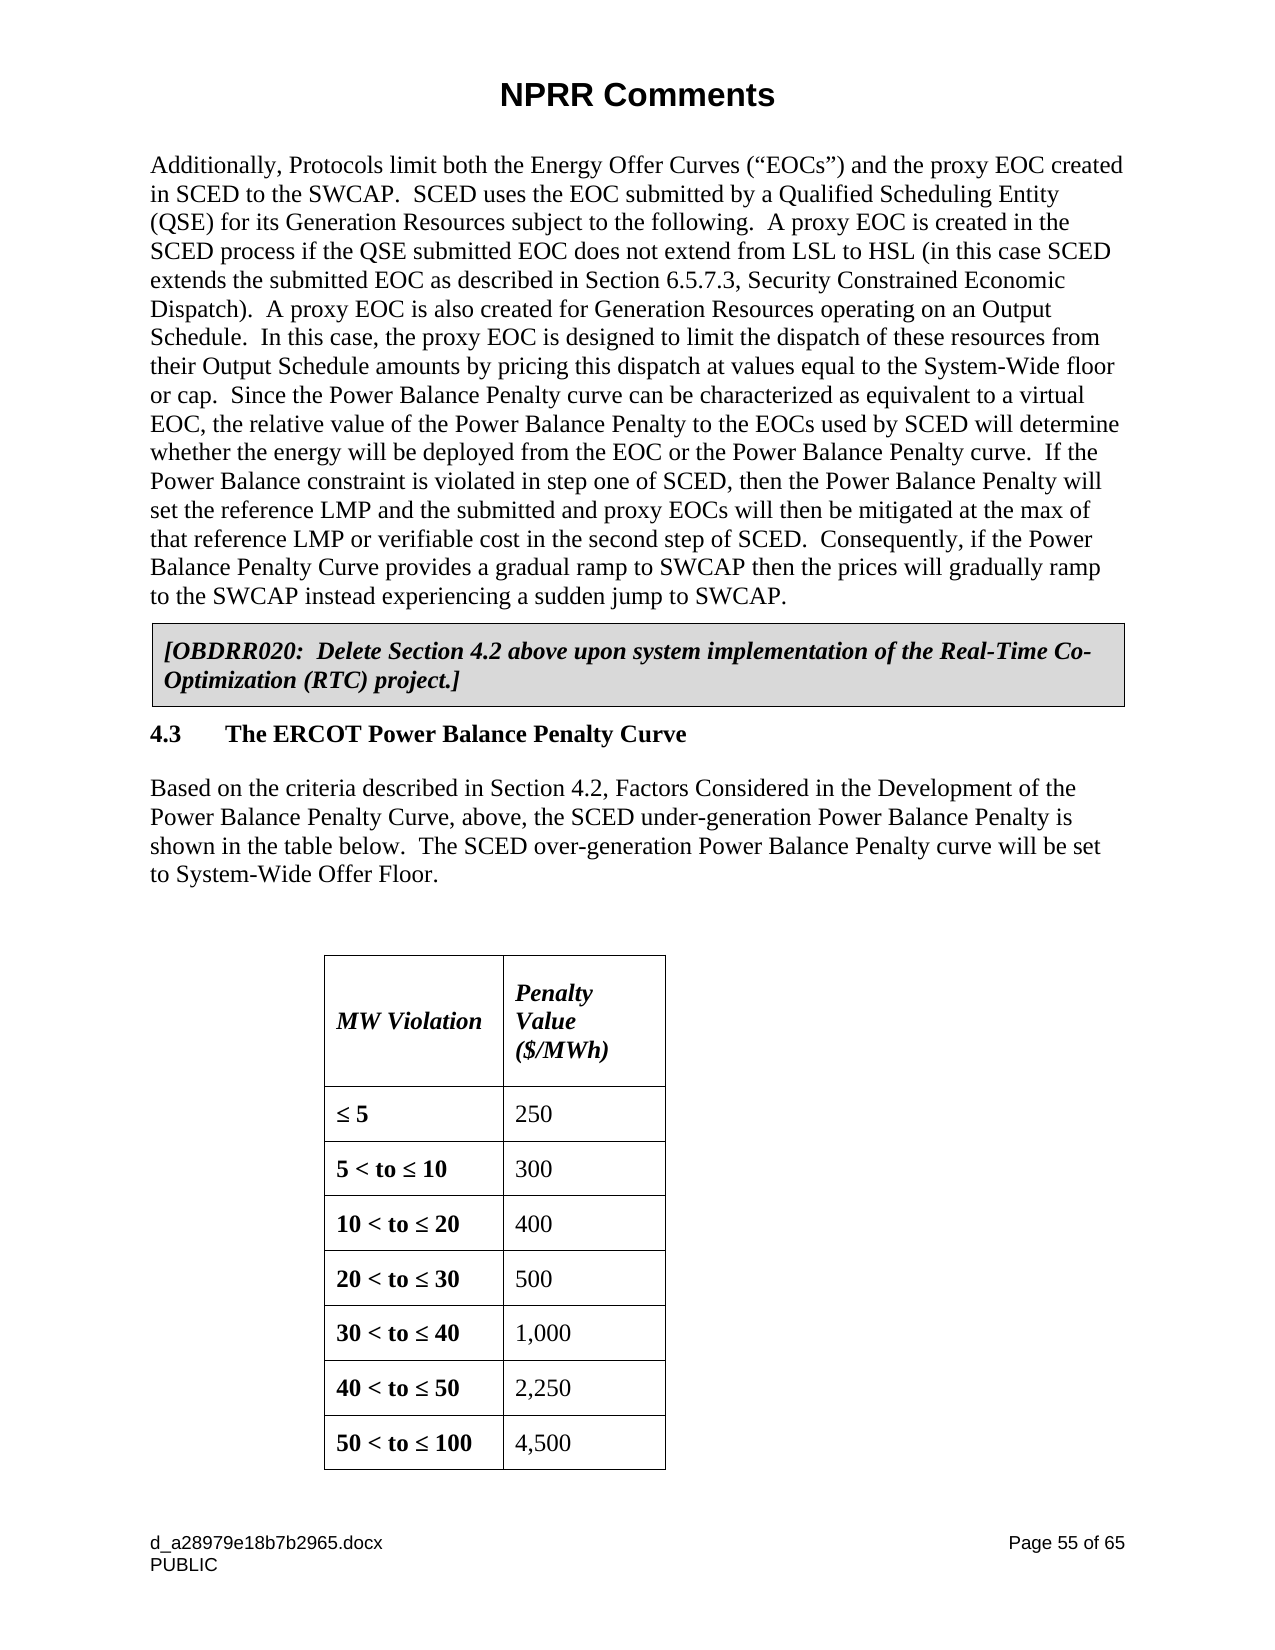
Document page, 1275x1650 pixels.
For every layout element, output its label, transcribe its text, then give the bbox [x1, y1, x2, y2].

table_cell ≤ 5 [325, 1087, 503, 1141]
text 4.3 The ERCOT Power Balance Penalty Curve [150, 719, 1125, 748]
table_header MW Violation [325, 956, 503, 1086]
table_cell 4,500 [504, 1416, 665, 1469]
table_header Penalty Value ($/MWh) [504, 956, 665, 1086]
table_cell 250 [504, 1087, 665, 1141]
table_cell 300 [504, 1142, 665, 1195]
table_cell 5 < to ≤ 10 [325, 1142, 503, 1195]
table_header [OBDRR020: Delete Section 4.2 above upon system implementation of the Real-Time Co-Optimization (RTC) project.] [153, 624, 1124, 706]
table_cell 50 < to ≤ 100 [325, 1416, 503, 1469]
table_cell 10 < to ≤ 20 [325, 1196, 503, 1250]
table_cell 40 < to ≤ 50 [325, 1361, 503, 1414]
table_cell 2,250 [504, 1361, 665, 1414]
text Additionally, Protocols limit both the Energy Offer Curves (“EOCs”) and the proxy EOC created in SCED to the SWCAP. SCED uses the EOC submitted by a Qualified Scheduling Entity (QSE) for its Generation Resources subject to the following. A proxy EOC is created in the SCED process if the QSE submitted EOC does not extend from LSL to HSL (in this case SCED extends the submitted EOC as described in Section 6.5.7.3, Security Constrained Economic Dispatch). A proxy EOC is also created for Generation Resources operating on an Output Schedule. In this case, the proxy EOC is designed to limit the dispatch of these resources from their Output Schedule amounts by pricing this dispatch at values equal to the System-Wide floor or cap. Since the Power Balance Penalty curve can be characterized as equivalent to a virtual EOC, the relative value of the Power Balance Penalty to the EOCs used by SCED will determine whether the energy will be deployed from the EOC or the Power Balance Penalty curve. If the Power Balance constraint is violated in step one of SCED, then the Power Balance Penalty will set the reference LMP and the submitted and proxy EOCs will then be mitigated at the max of that reference LMP or verifiable cost in the second step of SCED. Consequently, if the Power Balance Penalty Curve provides a gradual ramp to SWCAP then the prices will gradually ramp to the SWCAP instead experiencing a sudden jump to SWCAP. [150, 150, 1125, 610]
table_cell 400 [504, 1196, 665, 1250]
table_cell 20 < to ≤ 30 [325, 1251, 503, 1305]
table_cell 1,000 [504, 1306, 665, 1360]
table_cell 500 [504, 1251, 665, 1305]
table_cell 30 < to ≤ 40 [325, 1306, 503, 1360]
text Based on the criteria described in Section 4.2, Factors Considered in the Development of the Power Balance Penalty Curve, above, the SCED under-generation Power Balance Penalty is shown in the table below. The SCED over-generation Power Balance Penalty curve will be set to System-Wide Offer Floor. [150, 773, 1125, 888]
